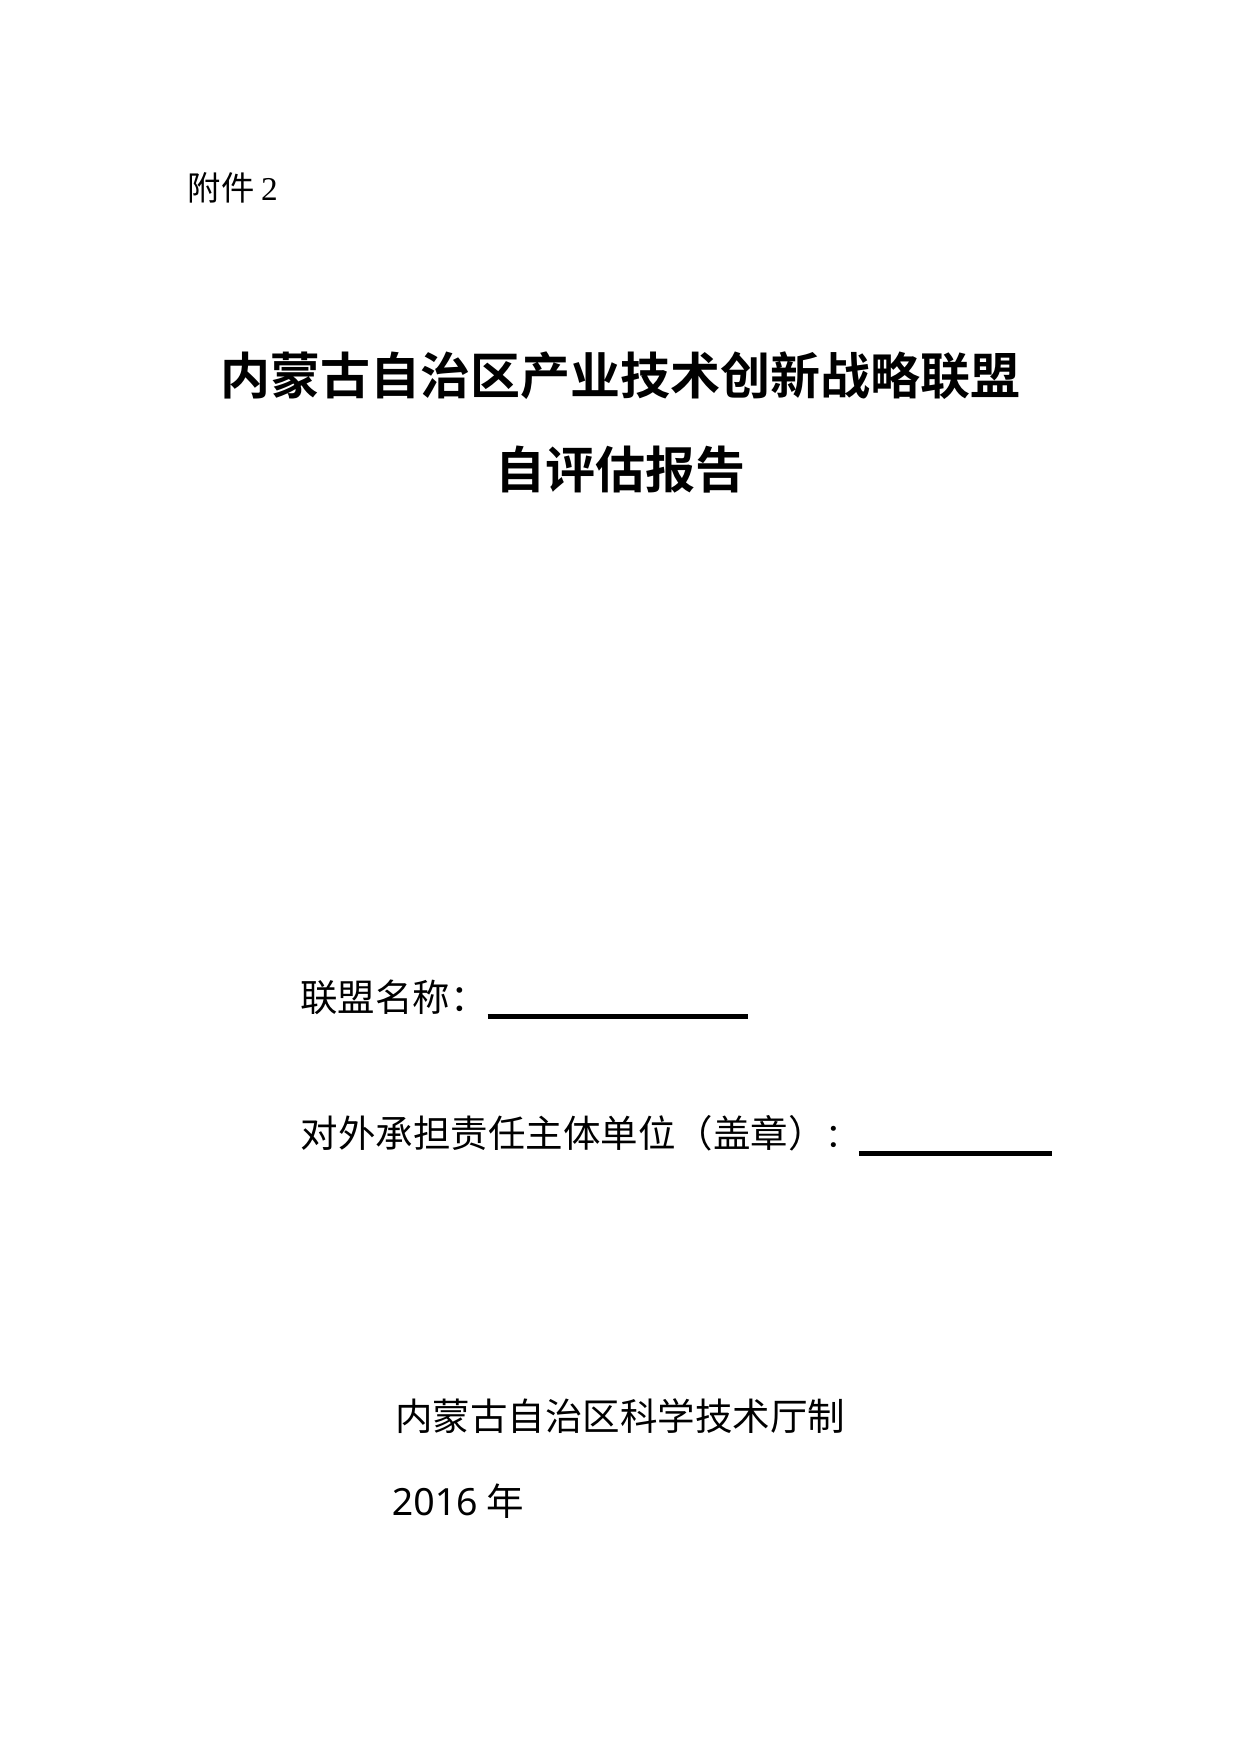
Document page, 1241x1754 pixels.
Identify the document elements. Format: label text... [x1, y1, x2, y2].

text 内蒙古自治区科学技术厅制 [187, 1387, 1053, 1441]
text 2016年 [187, 1468, 1053, 1527]
text 自评估报告 [187, 431, 1053, 503]
text 对外承担责任主体单位（盖章）： [300, 1104, 1053, 1158]
text 附件2 [187, 162, 1053, 210]
text 内蒙古自治区产业技术创新战略联盟 [187, 336, 1053, 409]
text 联盟名称： [187, 967, 1053, 1022]
